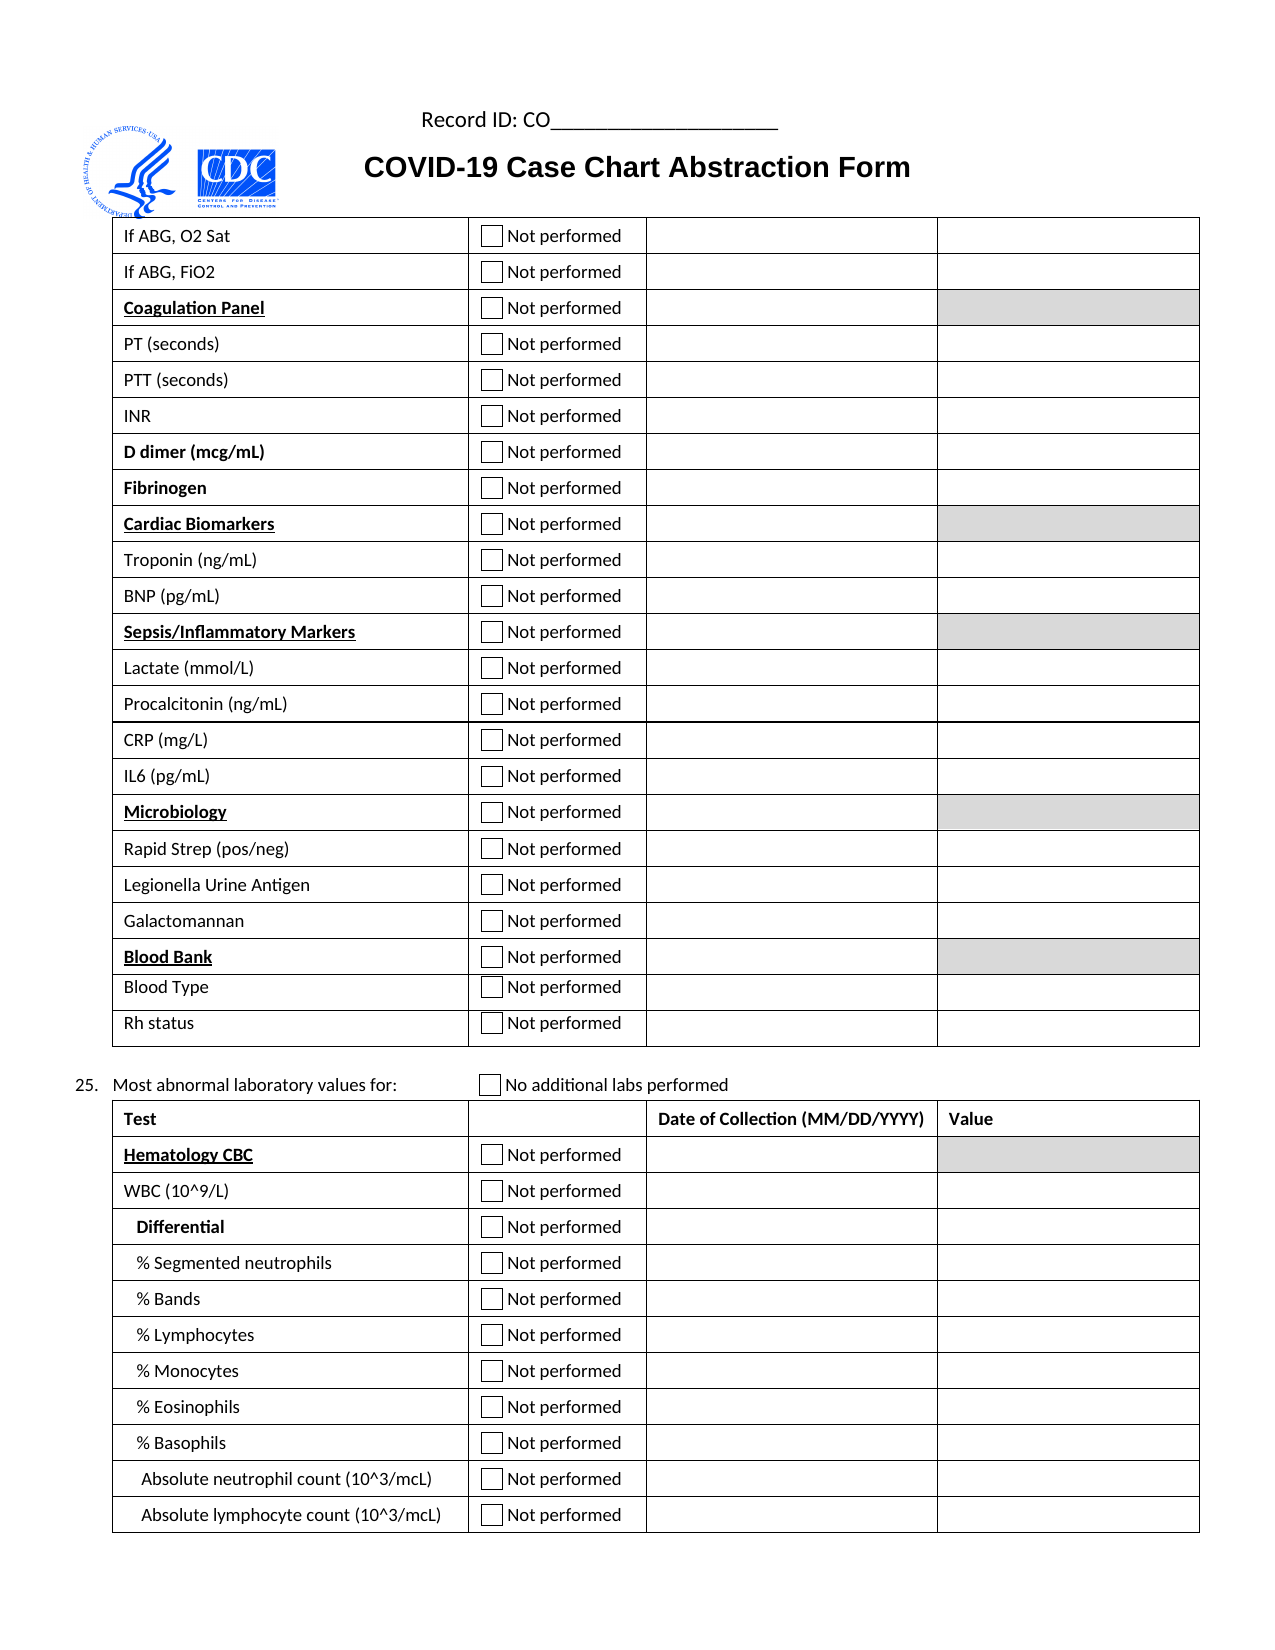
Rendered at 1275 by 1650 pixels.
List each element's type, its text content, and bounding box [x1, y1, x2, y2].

table_cell Galactomannan [113, 903, 468, 938]
table_header [469, 1101, 646, 1136]
table_cell [647, 1317, 937, 1352]
table_cell Absolute lymphocyte count (10^3/mcL) [113, 1497, 468, 1532]
table_cell Coagulation Panel [113, 290, 468, 325]
list Most abnormal laboratory values for: No additional labs performed [75, 1073, 1200, 1096]
table_cell % Lymphocytes [113, 1317, 468, 1352]
table_header Date of Collection (MM/DD/YYYY) [647, 1101, 937, 1136]
table_cell PTT (seconds) [113, 362, 468, 397]
table_cell PT (seconds) [113, 326, 468, 361]
table_cell Not performed [469, 1245, 646, 1280]
table_cell Not performed [469, 218, 646, 253]
table_cell [647, 1011, 937, 1046]
table_cell [647, 578, 937, 613]
table_cell [938, 795, 1199, 829]
table_cell [938, 1353, 1199, 1388]
table_cell Not performed [469, 975, 646, 1010]
table_cell BNP (pg/mL) [113, 578, 468, 613]
table_cell [647, 398, 937, 433]
table_cell Not performed [469, 1353, 646, 1388]
table_cell Not performed [469, 939, 646, 974]
table_cell % Segmented neutrophils [113, 1245, 468, 1280]
table_cell [938, 218, 1199, 253]
table_cell [647, 903, 937, 938]
table_cell Not performed [469, 254, 646, 289]
table_cell [938, 759, 1199, 793]
table_cell [938, 506, 1199, 541]
table_cell Not performed [469, 759, 646, 793]
table_cell Not performed [469, 434, 646, 469]
table_cell Not performed [469, 686, 646, 721]
table_cell Not performed [469, 1281, 646, 1316]
table_cell [938, 542, 1199, 577]
picture [83, 126, 279, 219]
table_cell [938, 650, 1199, 685]
table_cell Procalcitonin (ng/mL) [113, 686, 468, 721]
table_cell [938, 867, 1199, 902]
table_cell [647, 1353, 937, 1388]
table_cell [647, 614, 937, 649]
table_cell CRP (mg/L) [113, 723, 468, 757]
table_cell [647, 975, 937, 1010]
table_cell Not performed [469, 326, 646, 361]
table_cell Absolute neutrophil count (10^3/mcL) [113, 1461, 468, 1496]
table_cell [938, 1137, 1199, 1172]
table_cell Not performed [469, 614, 646, 649]
table_cell [647, 867, 937, 902]
table_cell Not performed [469, 903, 646, 938]
table_cell [938, 398, 1199, 433]
table_cell [938, 1461, 1199, 1496]
table_cell [938, 1497, 1199, 1532]
table_cell [647, 362, 937, 397]
table_cell Sepsis/Inflammatory Markers [113, 614, 468, 649]
table_cell Blood Type [113, 975, 468, 1010]
table_cell [647, 831, 937, 866]
table_cell [938, 975, 1199, 1010]
table_cell [938, 578, 1199, 613]
table_cell Rh status [113, 1011, 468, 1046]
table_cell Not performed [469, 1389, 646, 1424]
table_cell INR [113, 398, 468, 433]
table_cell [647, 1497, 937, 1532]
table_cell [938, 1173, 1199, 1208]
table_cell [647, 1461, 937, 1496]
table_cell Not performed [469, 867, 646, 902]
table_cell [647, 686, 937, 721]
table_cell [647, 326, 937, 361]
table_cell [647, 1209, 937, 1244]
table_cell [647, 650, 937, 685]
table_cell [938, 362, 1199, 397]
table_cell [647, 1245, 937, 1280]
table_cell [938, 1011, 1199, 1046]
table_cell [938, 1245, 1199, 1280]
table_cell [647, 218, 937, 253]
table_cell Not performed [469, 1011, 646, 1046]
table_cell Not performed [469, 506, 646, 541]
table_cell [647, 1281, 937, 1316]
table_cell [647, 506, 937, 541]
table_cell [938, 254, 1199, 289]
table_cell % Bands [113, 1281, 468, 1316]
table_cell % Eosinophils [113, 1389, 468, 1424]
table_cell [647, 723, 937, 757]
table_cell [938, 470, 1199, 505]
table_cell Troponin (ng/mL) [113, 542, 468, 577]
table_cell Not performed [469, 1425, 646, 1460]
table_cell Not performed [469, 1317, 646, 1352]
table_cell [647, 759, 937, 793]
table_cell Not performed [469, 1461, 646, 1496]
table_cell [938, 290, 1199, 325]
table_cell Not performed [469, 578, 646, 613]
table_cell IL6 (pg/mL) [113, 759, 468, 793]
table_cell [938, 686, 1199, 721]
table_cell Not performed [469, 398, 646, 433]
table_cell Differential [113, 1209, 468, 1244]
table_cell [938, 434, 1199, 469]
table_cell Not performed [469, 362, 646, 397]
table_cell Not performed [469, 795, 646, 829]
table_cell D dimer (mcg/mL) [113, 434, 468, 469]
table_cell If ABG, O2 Sat [113, 218, 468, 253]
table_header Value [938, 1101, 1199, 1136]
table_cell [938, 939, 1199, 974]
table_cell [938, 1425, 1199, 1460]
table_cell Not performed [469, 542, 646, 577]
table_cell Not performed [469, 1209, 646, 1244]
table_cell If ABG, FiO2 [113, 254, 468, 289]
table_cell [938, 1281, 1199, 1316]
table_cell [938, 1317, 1199, 1352]
table_cell [938, 1389, 1199, 1424]
table_cell [647, 470, 937, 505]
table_cell Microbiology [113, 795, 468, 829]
table_cell Blood Bank [113, 939, 468, 974]
table_cell [938, 326, 1199, 361]
table_cell % Monocytes [113, 1353, 468, 1388]
table_cell Not performed [469, 290, 646, 325]
table_cell Not performed [469, 1497, 646, 1532]
table_cell Cardiac Biomarkers [113, 506, 468, 541]
table_cell [647, 1389, 937, 1424]
table_cell Fibrinogen [113, 470, 468, 505]
table_cell Not performed [469, 723, 646, 757]
table_cell [647, 939, 937, 974]
table_cell Legionella Urine Antigen [113, 867, 468, 902]
table_cell Hematology CBC [113, 1137, 468, 1172]
table_cell Not performed [469, 1173, 646, 1208]
table_cell [938, 614, 1199, 649]
table_cell [647, 1137, 937, 1172]
table_cell Lactate (mmol/L) [113, 650, 468, 685]
table_cell Rapid Strep (pos/neg) [113, 831, 468, 866]
table_cell Not performed [469, 1137, 646, 1172]
table_cell % Basophils [113, 1425, 468, 1460]
table_cell [647, 254, 937, 289]
table_cell [647, 290, 937, 325]
table_cell [647, 434, 937, 469]
table_cell Not performed [469, 831, 646, 866]
table_cell [938, 1209, 1199, 1244]
table_cell [938, 723, 1199, 757]
table_cell Not performed [469, 470, 646, 505]
table_cell WBC (10^9/L) [113, 1173, 468, 1208]
table_cell [647, 1425, 937, 1460]
table_cell [647, 795, 937, 829]
table_cell [938, 831, 1199, 866]
table_cell Not performed [469, 650, 646, 685]
table_cell [938, 903, 1199, 938]
table_cell [647, 542, 937, 577]
table_header Test [113, 1101, 468, 1136]
table_cell [647, 1173, 937, 1208]
